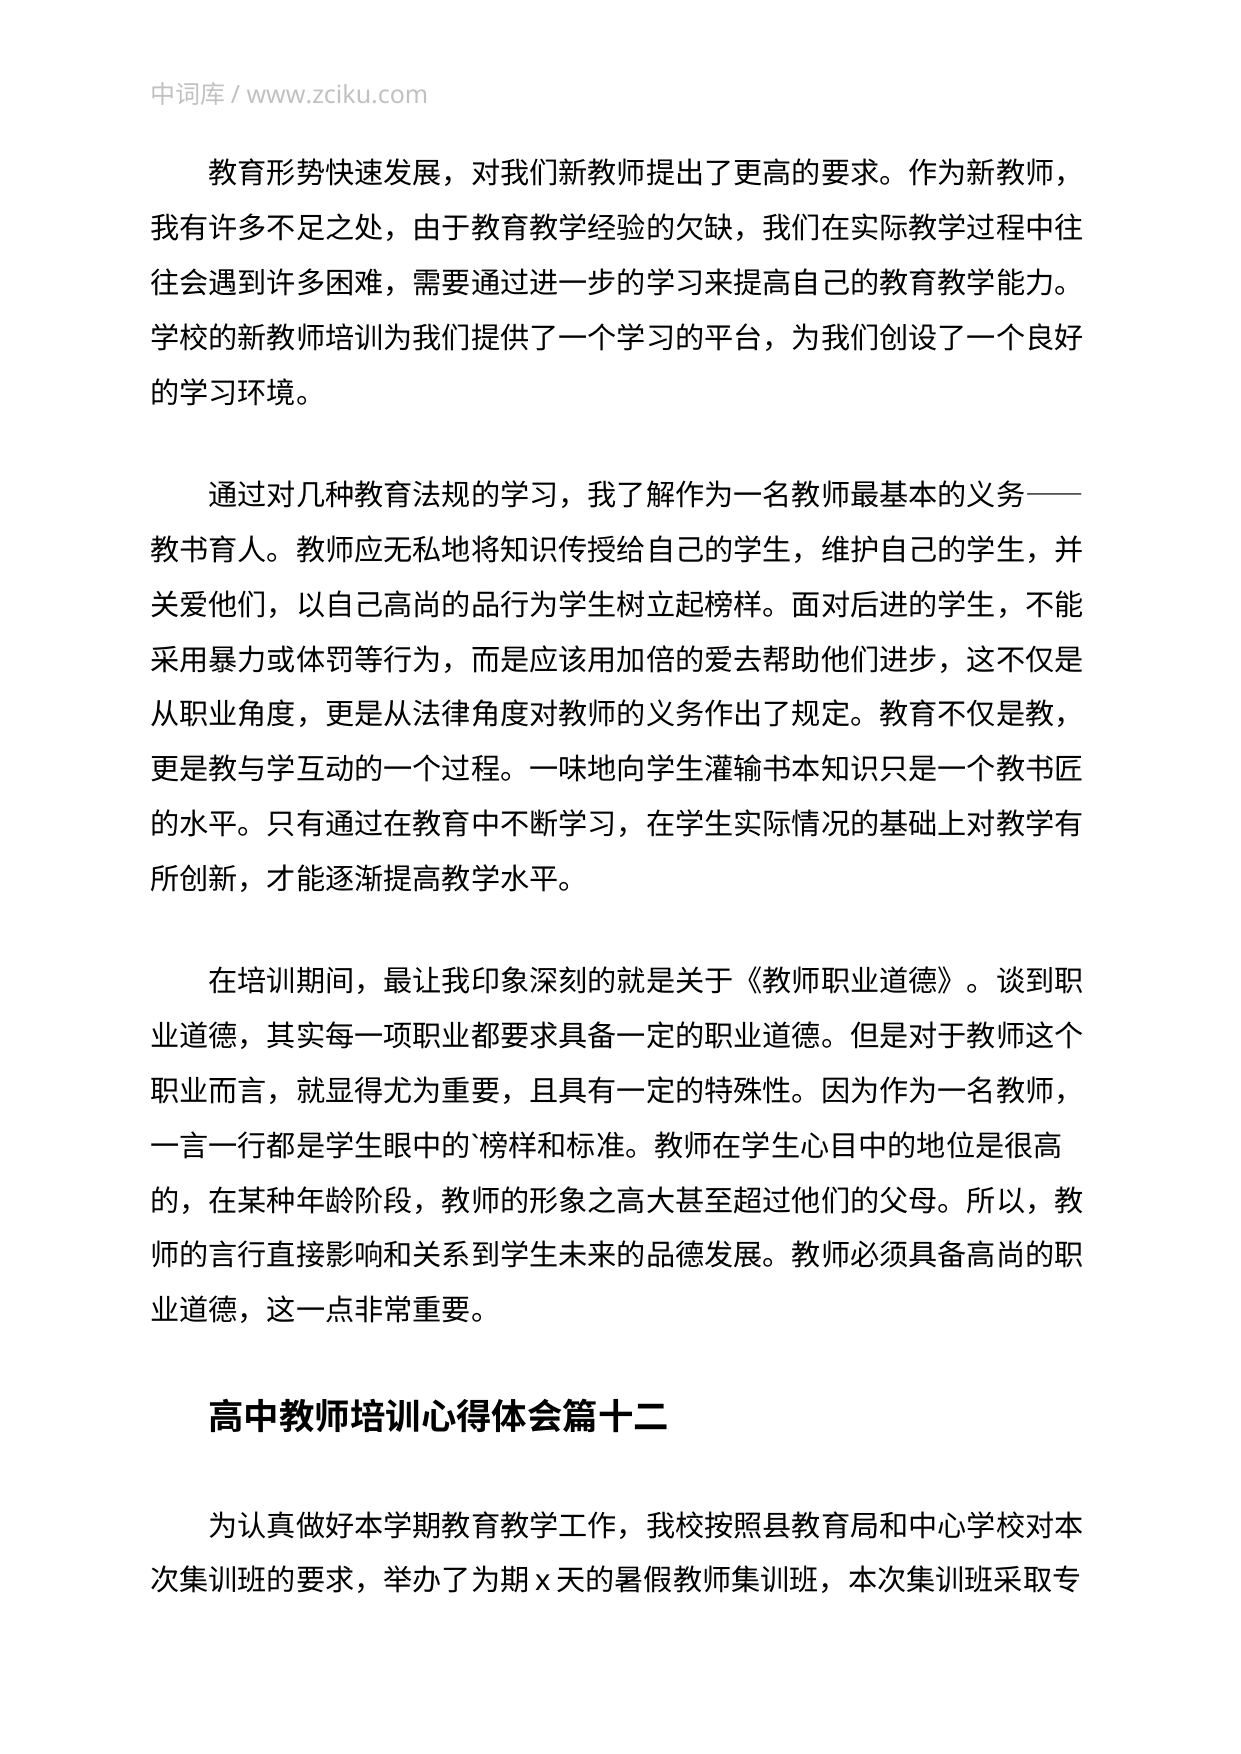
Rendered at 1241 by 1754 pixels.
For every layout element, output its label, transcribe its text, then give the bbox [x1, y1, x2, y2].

text 在培训期间，最让我印象深刻的就是关于《教师职业道德》。谈到职业道德，其实每一项职业都要求具备一定的职业道德。但是对于教师这个职业而言，就显得尤为重要，且具有一定的特殊性。因为作为一名教师，一言一行都是学生眼中的`榜样和标准。教师在学生心目中的地位是很高的，在某种年龄阶段，教师的形象之高大甚至超过他们的父母。所以，教师的言行直接影响和关系到学生未来的品德发展。教师必须具备高尚的职业道德，这一点非常重要。 [150, 957, 1090, 1329]
text 通过对几种教育法规的学习，我了解作为一名教师最基本的义务——教书育人。教师应无私地将知识传授给自己的学生，维护自己的学生，并关爱他们，以自己高尚的品行为学生树立起榜样。面对后进的学生，不能采用暴力或体罚等行为，而是应该用加倍的爱去帮助他们进步，这不仅是从职业角度，更是从法律角度对教师的义务作出了规定。教育不仅是教，更是教与学互动的一个过程。一味地向学生灌输书本知识只是一个教书匠的水平。只有通过在教育中不断学习，在学生实际情况的基础上对教学有所创新，才能逐渐提高教学水平。 [150, 471, 1090, 898]
text 教育形势快速发展，对我们新教师提出了更高的要求。作为新教师，我有许多不足之处，由于教育教学经验的欠缺，我们在实际教学过程中往往会遇到许多困难，需要通过进一步的学习来提高自己的教育教学能力。学校的新教师培训为我们提供了一个学习的平台，为我们创设了一个良好的学习环境。 [150, 150, 1090, 412]
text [150, 1502, 1090, 1599]
text 高中教师培训心得体会篇十二 [150, 1389, 1090, 1440]
